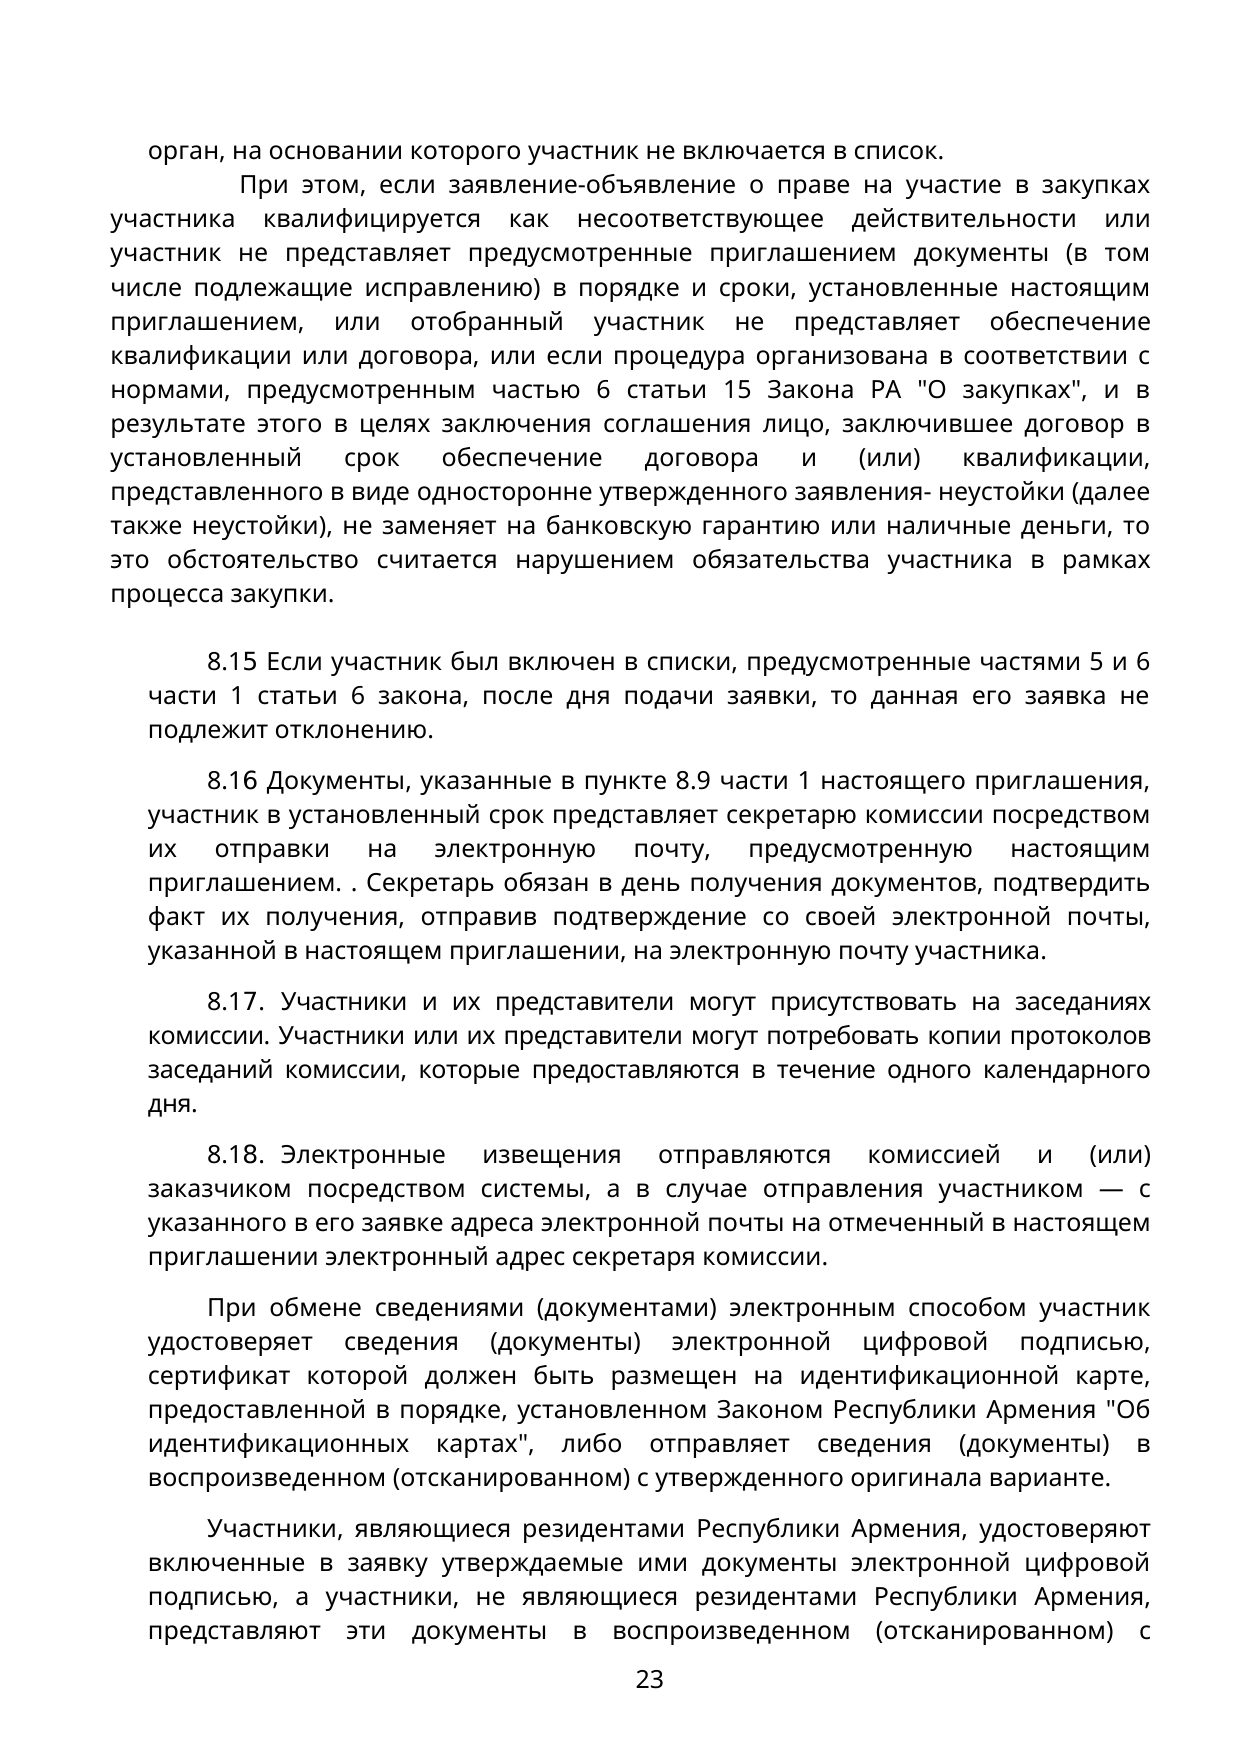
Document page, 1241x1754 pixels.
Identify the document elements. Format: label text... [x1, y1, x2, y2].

text При обмене сведениями (документами) электронным способом участник удостоверяет сведения (документы) электронной цифровой подписью, сертификат которой должен быть размещен на идентификационной карте, предоставленной в порядке, установленном Законом Республики Армения "Об идентификационных картах", либо отправляет сведения (документы) в воспроизведенном (отсканированном) с утвержденного оригинала варианте. [148, 1289, 1152, 1494]
text 8.18. Электронные извещения отправляются комиссией и (или) заказчиком посредством системы, а в случае отправления участником — с указанного в его заявке адреса электронной почты на отмеченный в настоящем приглашении электронный адрес секретаря комиссии. [148, 1137, 1152, 1273]
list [148, 133, 1152, 167]
text При этом, если заявление-объявление о праве на участие в закупках участника квалифицируется как несоответствующее действительности или участник не представляет предусмотренные приглашением документы (в том числе подлежащие исправлению) в порядке и сроки, установленные настоящим приглашением, или отобранный участник не представляет обеспечение квалификации или договора, или если процедура организована в соответствии с нормами, предусмотренным частью 6 статьи 15 Закона РА "О закупках", и в результате этого в целях заключения соглашения лицо, заключившее договор в установленный срок обеспечение договора и (или) квалификации, представленного в виде односторонне утвержденного заявления- неустойки (далее также неустойки), не заменяет на банковскую гарантию или наличные деньги, то это обстоятельство считается нарушением обязательства участника в рамках процесса закупки. [110, 167, 1152, 610]
text 8.15 Если участник был включен в списки, предусмотренные частями 5 и 6 части 1 статьи 6 закона, после дня подачи заявки, то данная его заявка не подлежит отклонению. [148, 644, 1152, 746]
text 8.16 Документы, указанные в пункте 8.9 части 1 настоящего приглашения, участник в установленный срок представляет секретарю комиссии посредством их отправки на электронную почту, предусмотренную настоящим приглашением. . Секретарь обязан в день получения документов, подтвердить факт их получения, отправив подтверждение со своей электронной почты, указанной в настоящем приглашении, на электронную почту участника. [148, 763, 1152, 967]
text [148, 1511, 1152, 1647]
text 8.17. Участники и их представители могут присутствовать на заседаниях комиссии. Участники или их представители могут потребовать копии протоколов заседаний комиссии, которые предоставляются в течение одного календарного дня. [148, 984, 1152, 1120]
